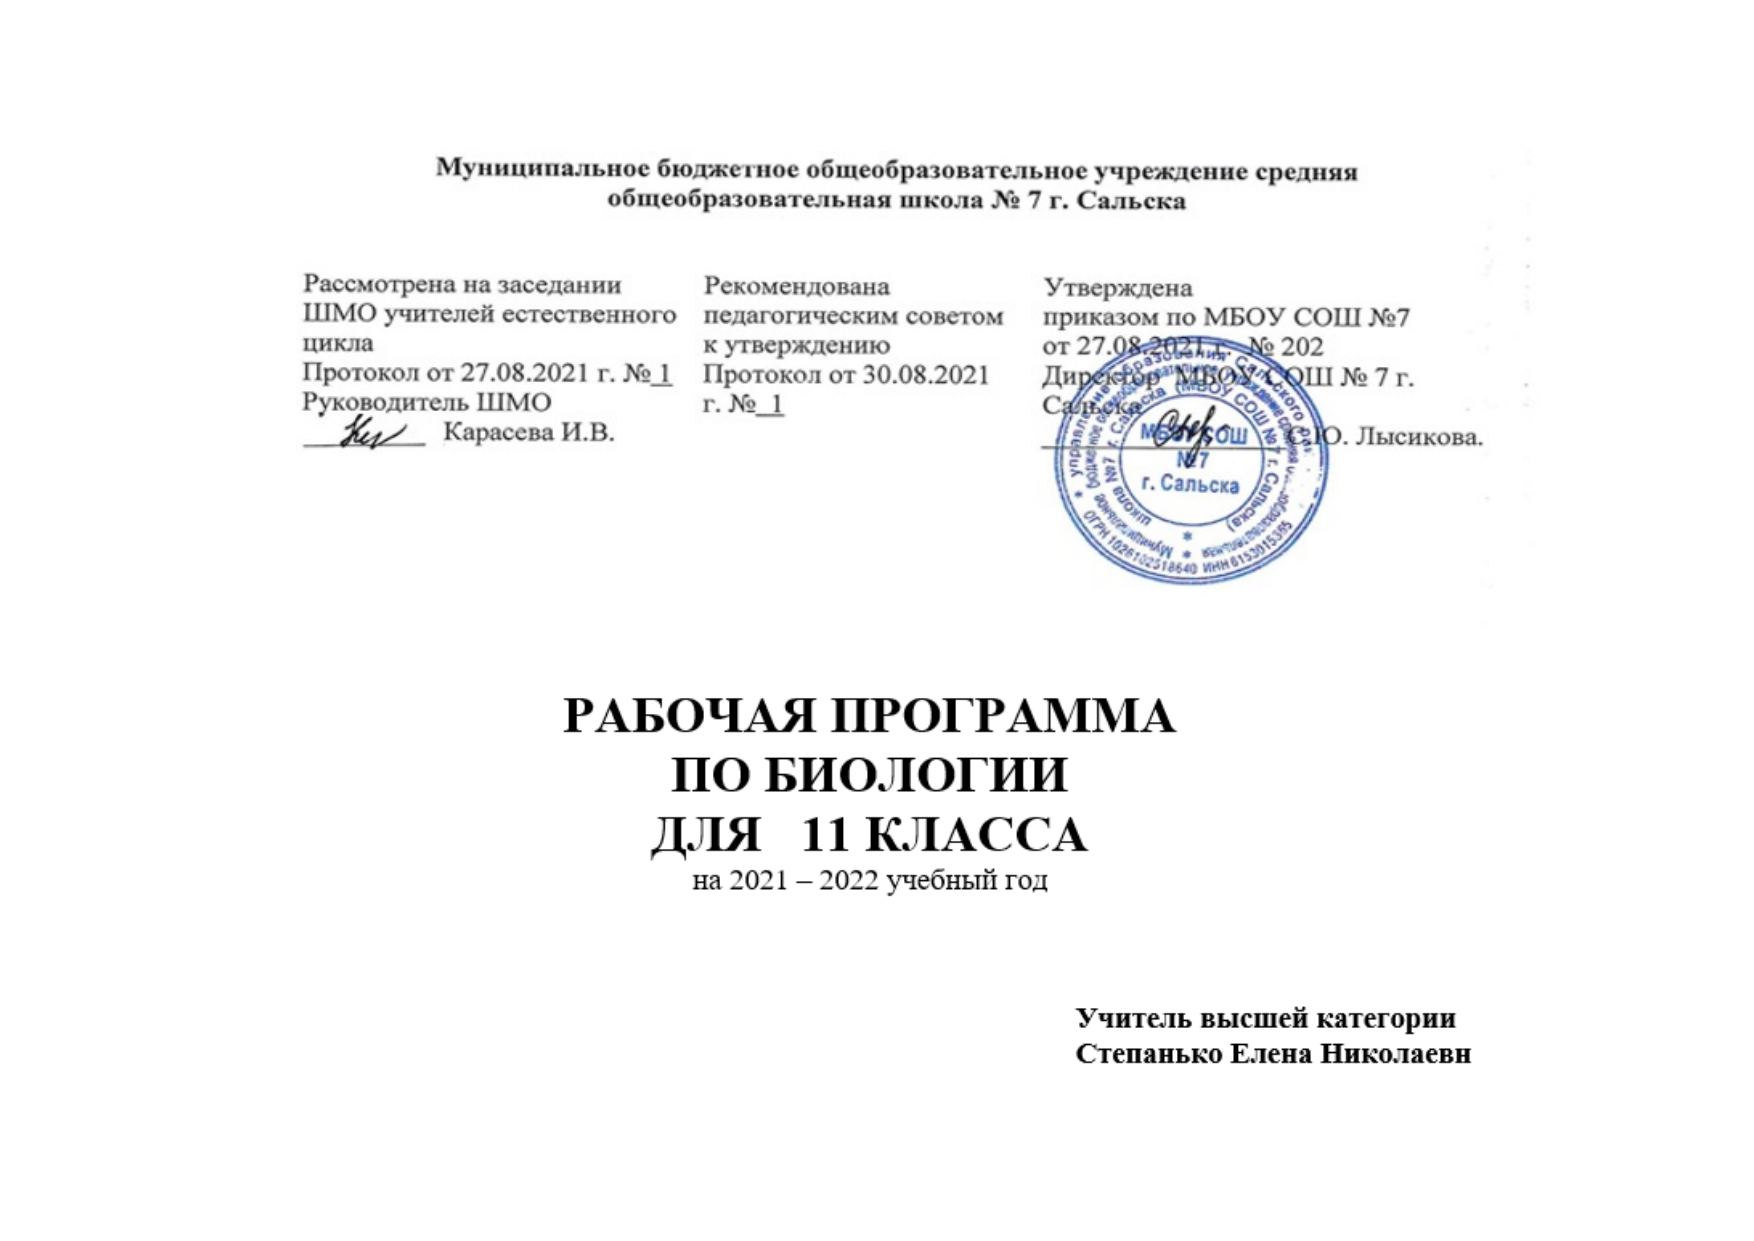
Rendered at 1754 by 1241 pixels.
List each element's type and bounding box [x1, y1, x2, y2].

picture [243, 132, 1558, 1146]
